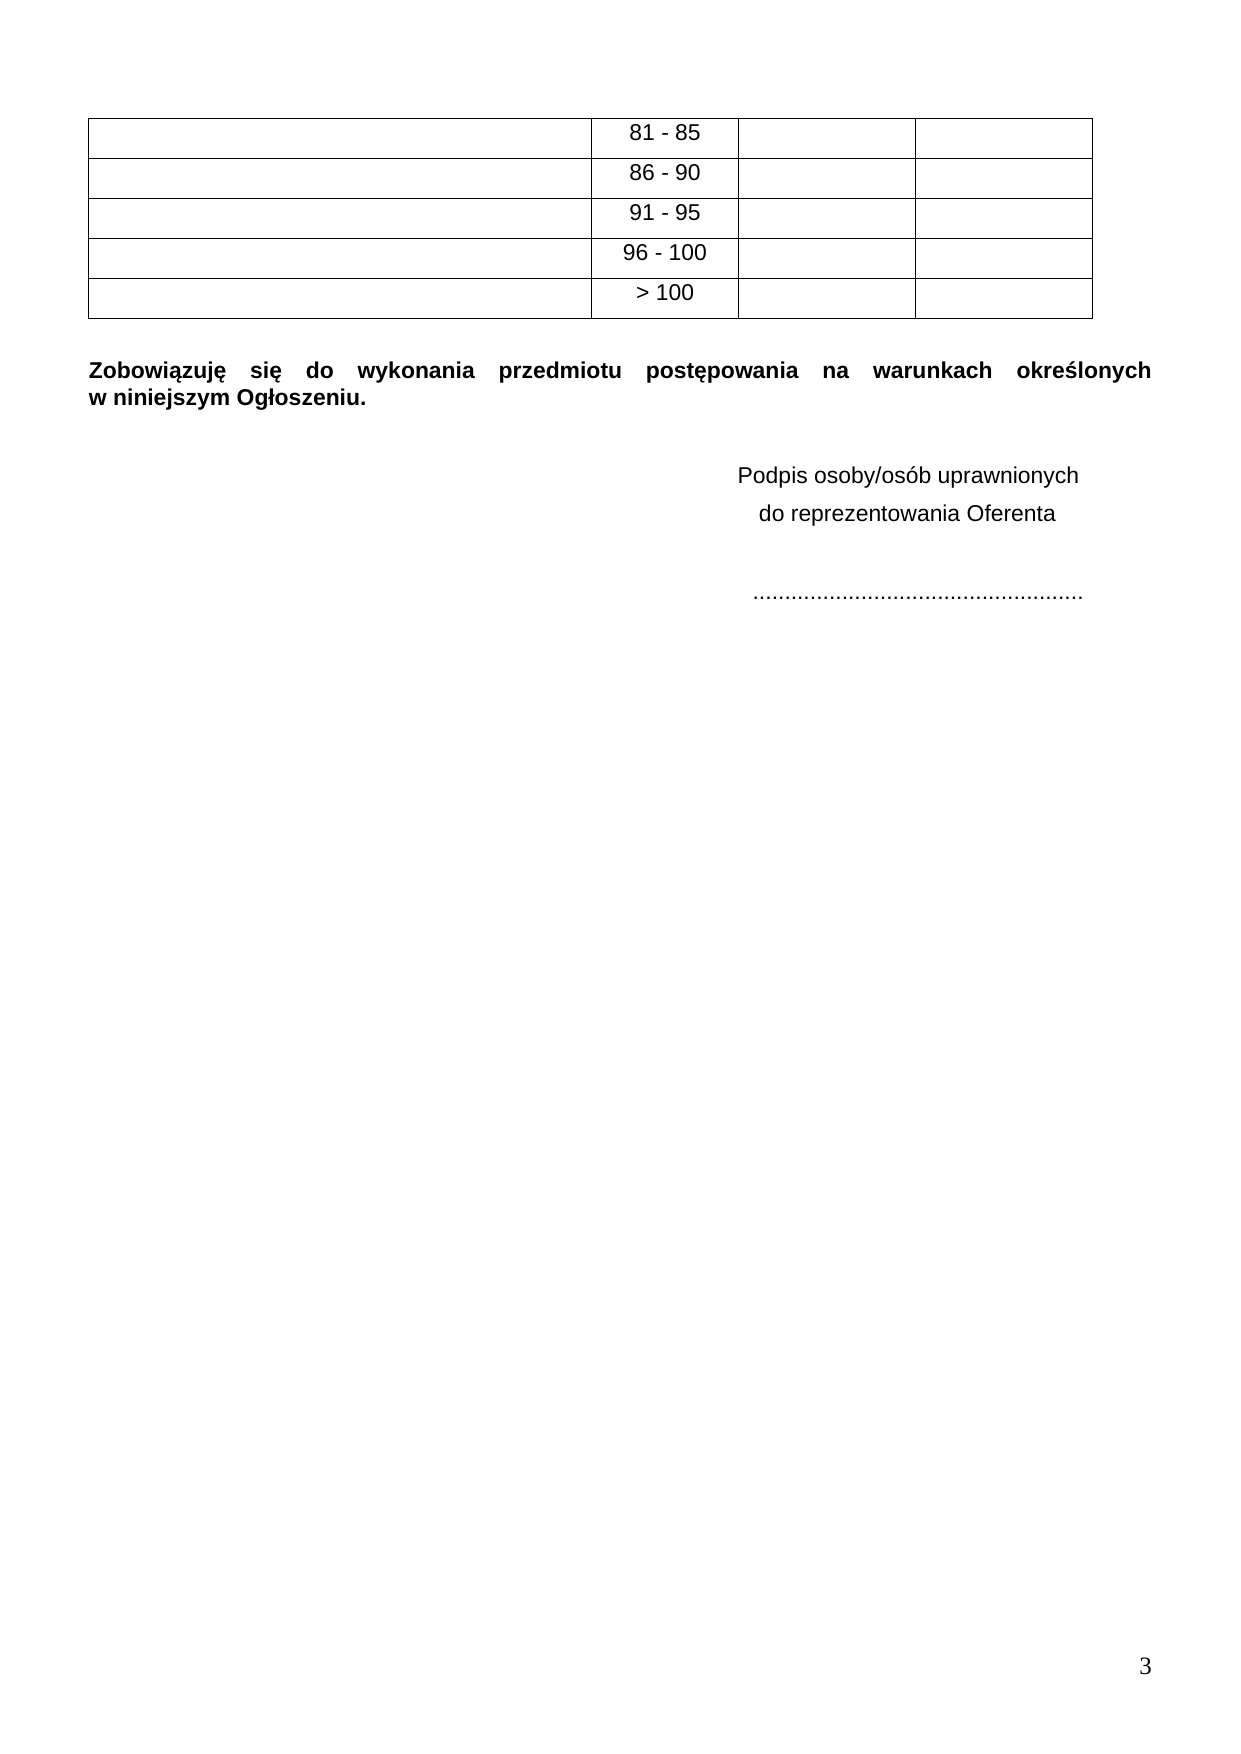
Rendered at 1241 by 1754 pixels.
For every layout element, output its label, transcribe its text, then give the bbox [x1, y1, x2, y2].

table_cell [739, 199, 915, 238]
table_cell [739, 279, 915, 318]
table_cell [739, 239, 915, 278]
table_cell 96 - 100 [592, 239, 738, 278]
table_cell [739, 119, 915, 158]
table_cell [916, 279, 1092, 318]
table_cell [916, 199, 1092, 238]
text Zobowiązuję się do wykonania przedmiotu postępowania na warunkach określonych w niniejszym Ogłoszeniu. [89, 357, 1152, 410]
text Podpis osoby/osób uprawnionych [89, 462, 1152, 488]
table_cell > 100 [592, 279, 738, 318]
text .................................................... [679, 578, 1152, 604]
table_cell [89, 279, 591, 318]
table_cell [89, 199, 591, 238]
table_cell 91 - 95 [592, 199, 738, 238]
text do reprezentowania Oferenta [679, 500, 1152, 527]
table_cell [739, 159, 915, 198]
table_cell [89, 239, 591, 278]
table_cell 81 - 85 [592, 119, 738, 158]
table_cell [916, 119, 1092, 158]
table_cell [89, 159, 591, 198]
table_cell [916, 239, 1092, 278]
table_cell 86 - 90 [592, 159, 738, 198]
table_cell [916, 159, 1092, 198]
table_cell [89, 119, 591, 158]
